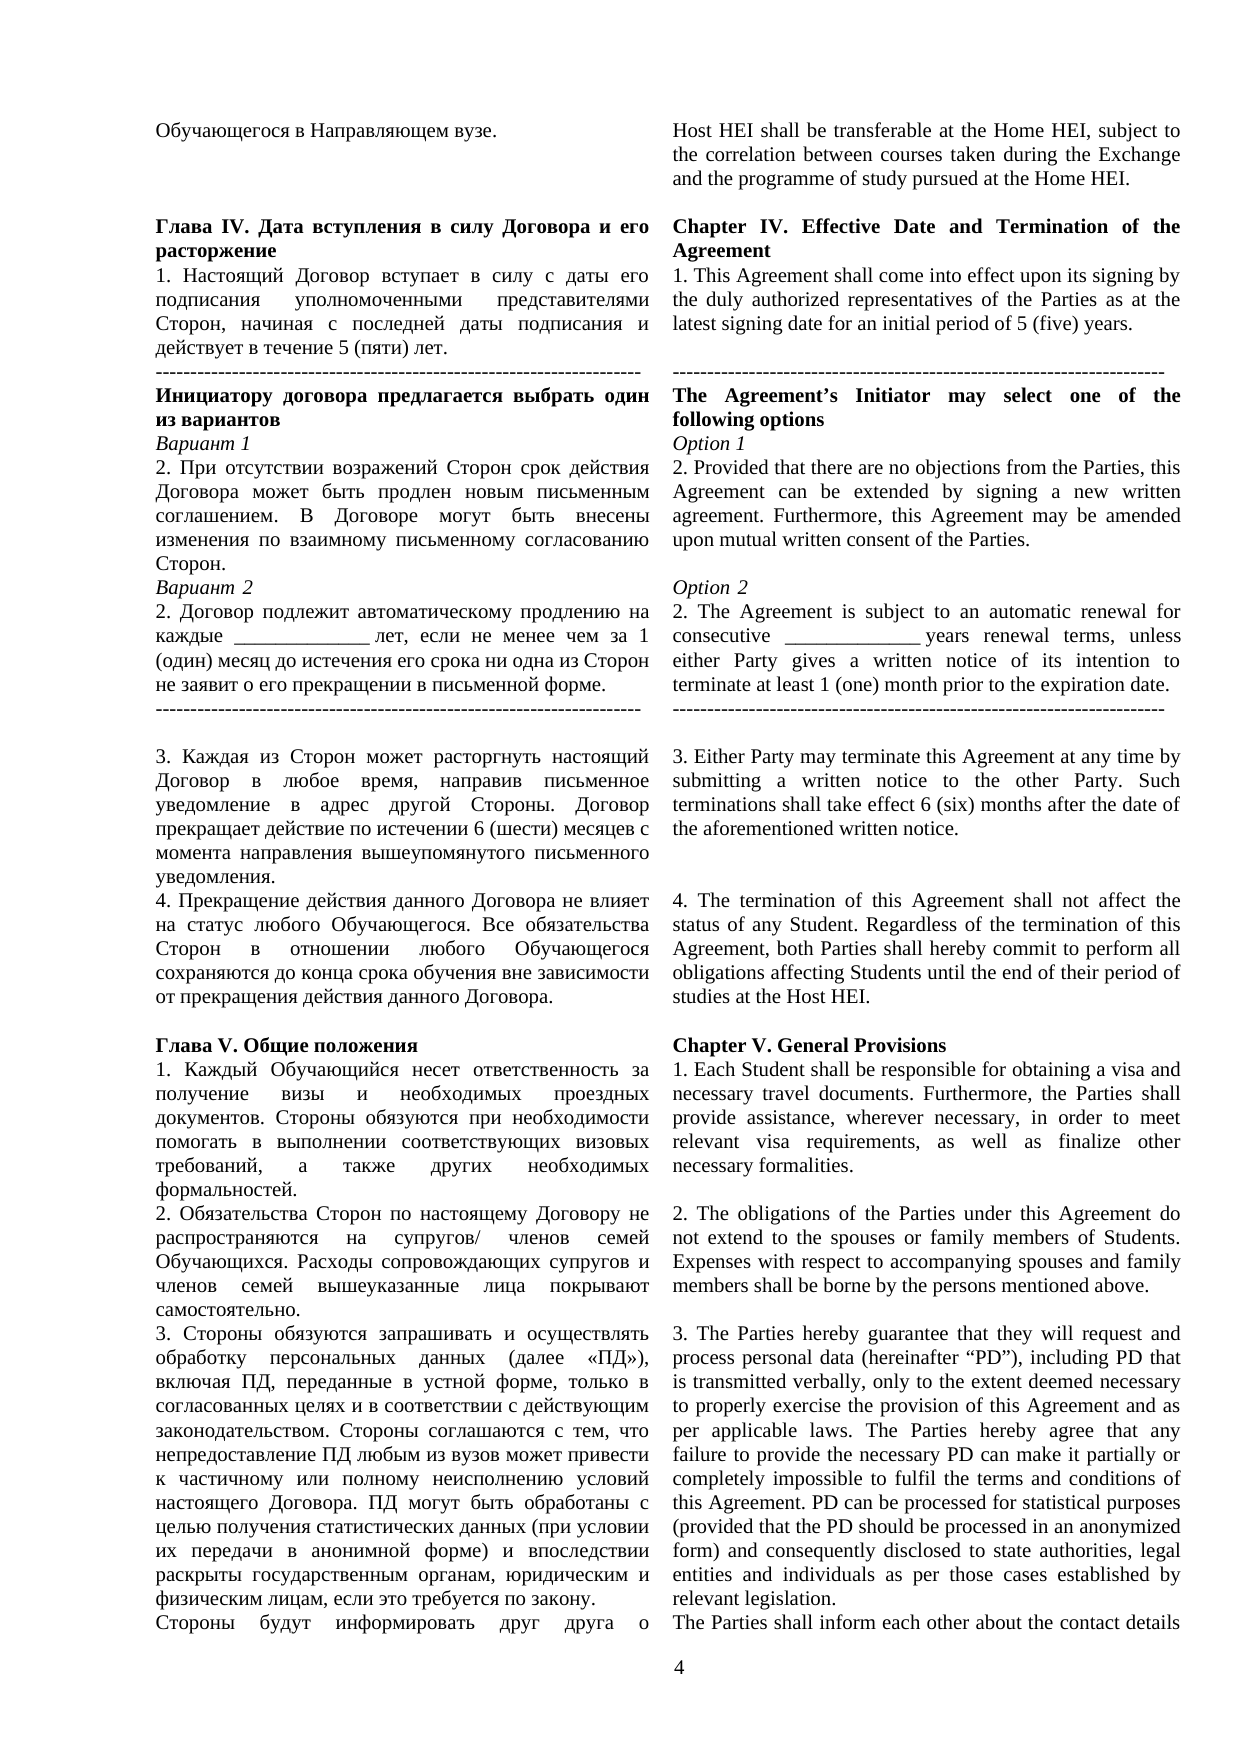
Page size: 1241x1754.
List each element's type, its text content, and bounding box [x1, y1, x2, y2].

table_cell Глава IV. Дата вступления в силу Договора и его расторжение 1. Настоящий Договор вступает в силу с даты его подписания уполномоченными представителями Сторон, начиная с последней даты подписания и действует в течение 5 (пяти) лет. ---------------------------------------------------------------------- Инициатору договора предлагается выбрать один из вариантов Вариант 1 2. При отсутствии возражений Сторон срок действия Договора может быть продлен новым письменным соглашением. В Договоре могут быть внесены изменения по взаимному письменному согласованию Сторон. Вариант 2 2. Договор подлежит автоматическому продлению на каждые _____________ лет, если не менее чем за 1 (один) месяц до истечения его срока ни одна из Сторон не заявит о его прекращении в письменной форме. ---------------------------------------------------------------------- 3. Каждая из Сторон может расторгнуть настоящий Договор в любое время, направив письменное уведомление в адрес другой Стороны. Договор прекращает действие по истечении 6 (шести) месяцев с момента направления вышеупомянутого письменного уведомления. 4. Прекращение действия данного Договора не влияет на статус любого Обучающегося. Все обязательства Сторон в отношении любого Обучающегося сохраняются до конца срока обучения вне зависимости от прекращения действия данного Договора. [144, 214, 661, 1032]
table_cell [661, 1033, 1192, 1634]
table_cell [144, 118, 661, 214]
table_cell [144, 1033, 661, 1634]
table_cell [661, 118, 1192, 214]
table_cell Chapter IV. Effective Date and Termination of the Agreement 1. This Agreement shall come into effect upon its signing by the duly authorized representatives of the Parties as at the latest signing date for an initial period of 5 (five) years. ----------------------------------------------------------------------- The Agreement’s Initiator may select one of the following options Option 1 2. Provided that there are no objections from the Parties, this Agreement can be extended by signing a new written agreement. Furthermore, this Agreement may be amended upon mutual written consent of the Parties. Option 2 2. The Agreement is subject to an automatic renewal for consecutive _____________ years renewal terms, unless either Party gives a written notice of its intention to terminate at least 1 (one) month prior to the expiration date. ----------------------------------------------------------------------- 3. Either Party may terminate this Agreement at any time by submitting a written notice to the other Party. Such terminations shall take effect 6 (six) months after the date of the aforementioned written notice. 4. The termination of this Agreement shall not affect the status of any Student. Regardless of the termination of this Agreement, both Parties shall hereby commit to perform all obligations affecting Students until the end of their period of studies at the Host HEI. [661, 214, 1192, 1032]
